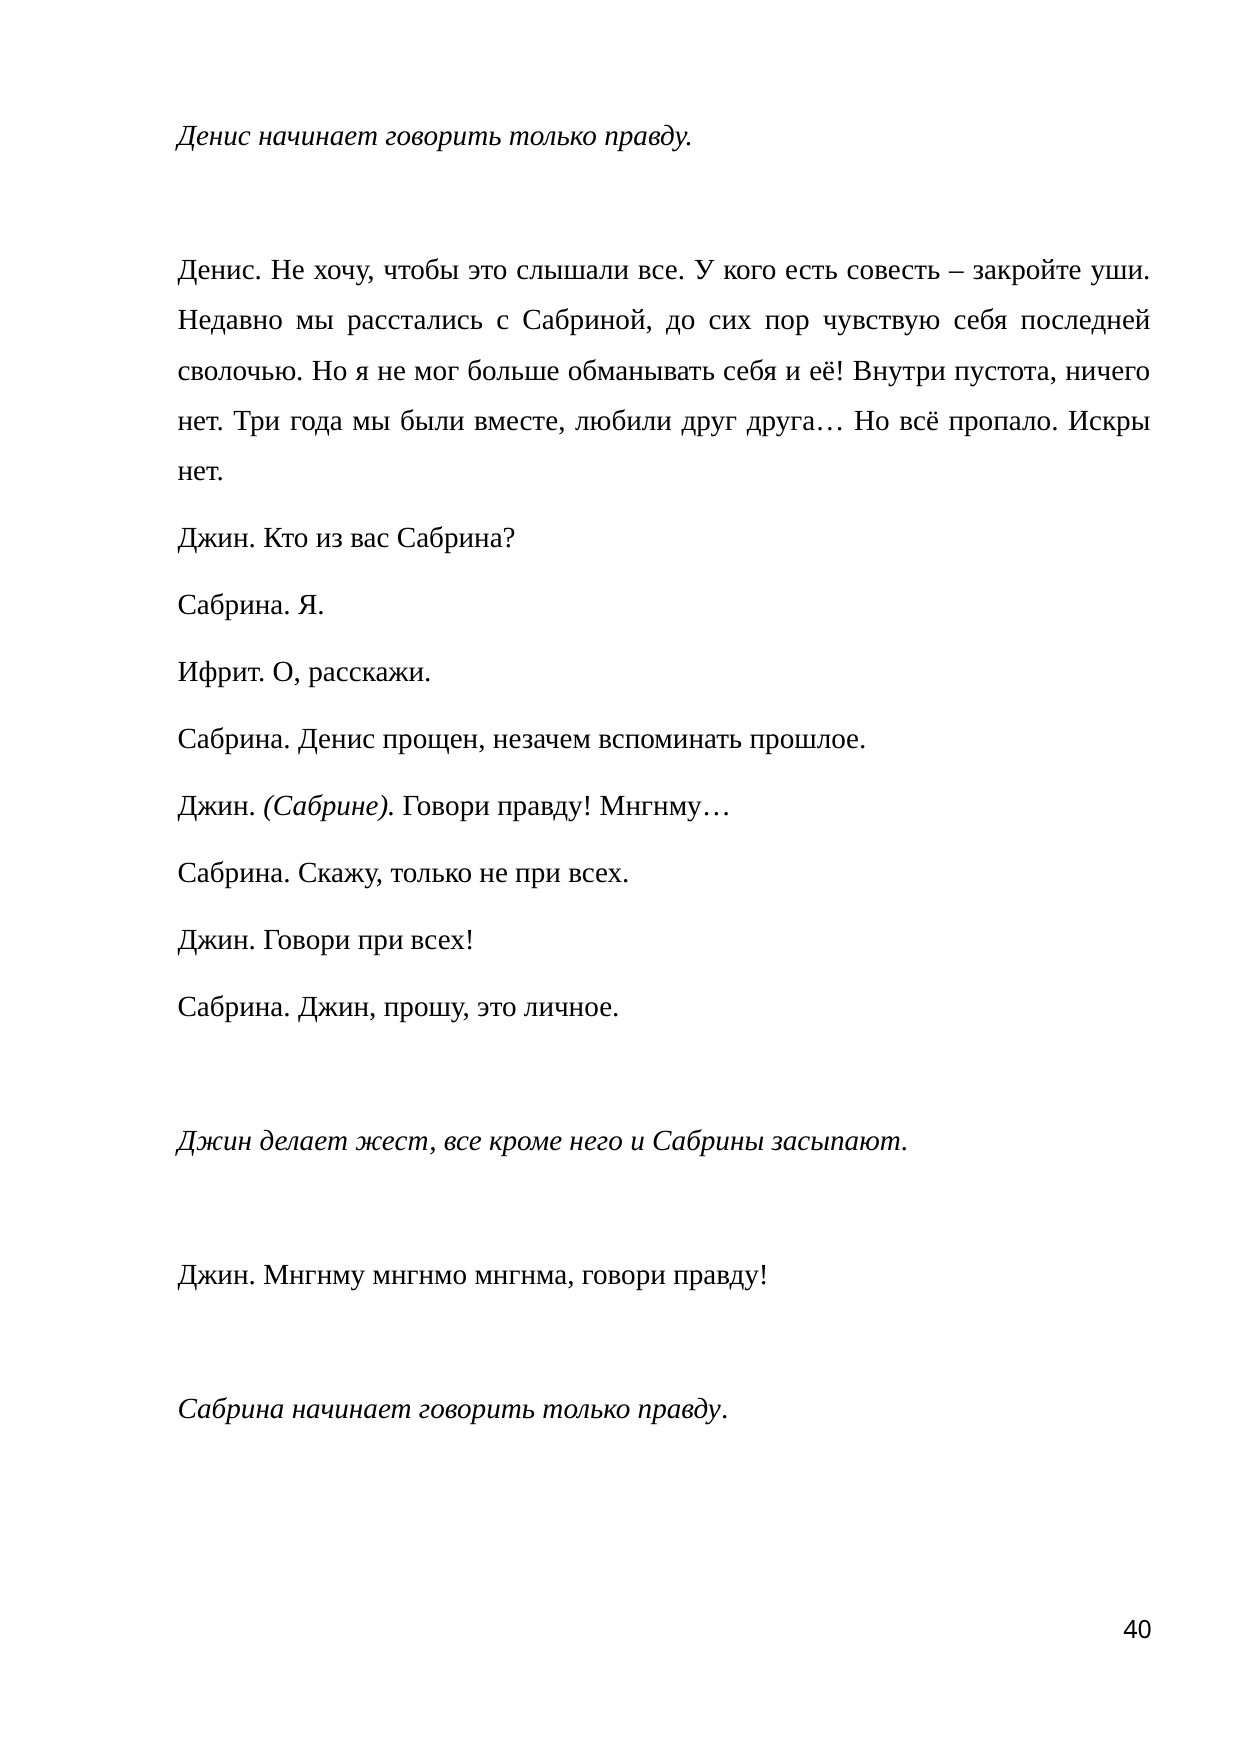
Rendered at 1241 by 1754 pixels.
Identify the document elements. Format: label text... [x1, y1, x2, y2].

text Джин. Мнгнму мнгнмо мнгнма, говори правду! [177, 1257, 1152, 1291]
text Сабрина. Денис прощен, незачем вспоминать прошлое. [177, 721, 1152, 755]
text Сабрина. Джин, прошу, это личное. [177, 989, 1152, 1023]
text Джин. Кто из вас Сабрина? [177, 520, 1152, 554]
text Сабрина начинает говорить только правду. [177, 1391, 1152, 1424]
text Сабрина. Я. [177, 587, 1152, 621]
text Ифрит. О, расскажи. [177, 654, 1152, 688]
text Денис начинает говорить только правду. [177, 118, 1152, 152]
text Денис. Не хочу, чтобы это слышали все. У кого есть совесть – закройте уши. Недавно мы расстались с Сабриной, до сих пор чувствую себя последней сволочью. Но я не мог больше обманывать себя и её! Внутри пустота, ничего нет. Три года мы были вместе, любили друг друга… Но всё пропало. Искры нет. [177, 252, 1152, 487]
text Джин делает жест, все кроме него и Сабрины засыпают. [177, 1123, 1152, 1157]
text Сабрина. Скажу, только не при всех. [177, 855, 1152, 889]
text Джин. (Сабрине). Говори правду! Мнгнму… [177, 788, 1152, 822]
text Джин. Говори при всех! [177, 922, 1152, 956]
